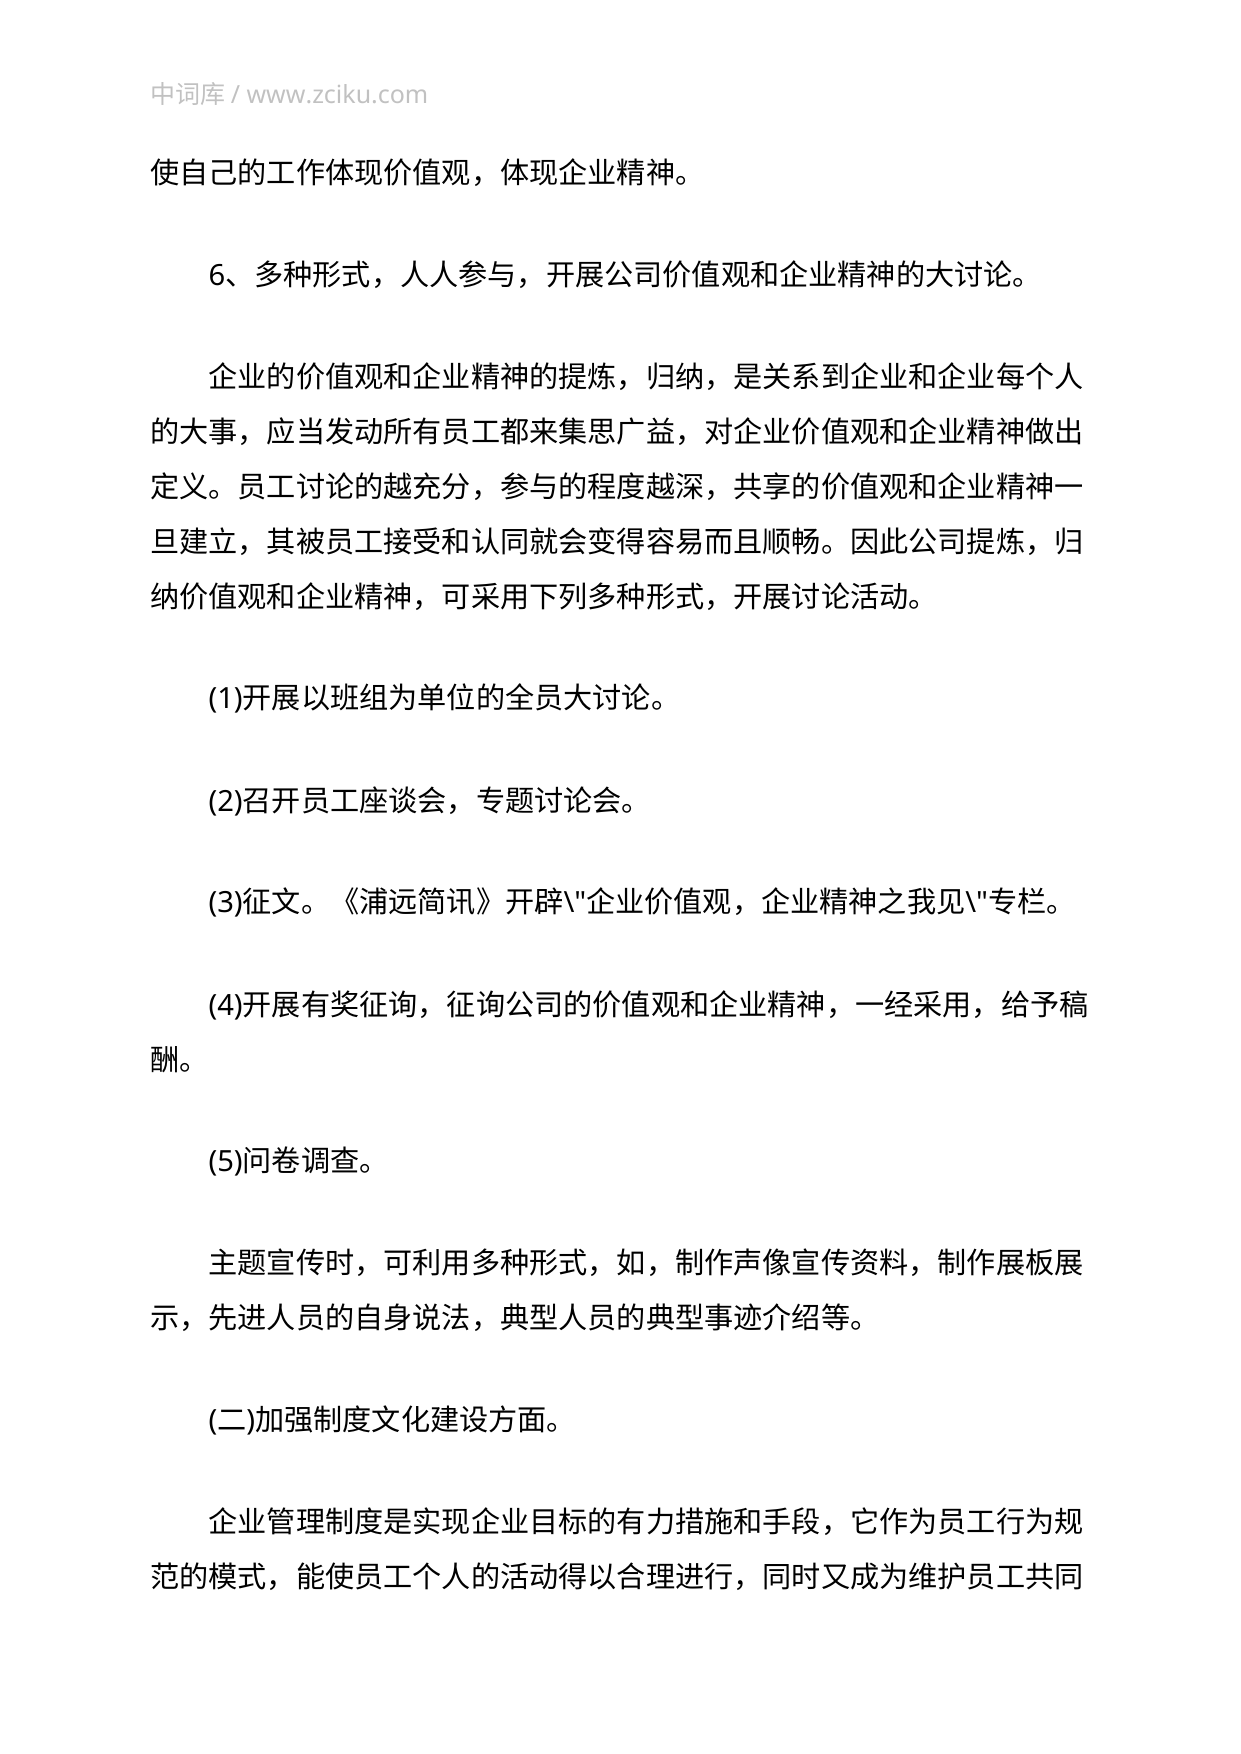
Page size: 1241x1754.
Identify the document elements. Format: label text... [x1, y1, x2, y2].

text (4)开展有奖征询，征询公司的价值观和企业精神，一经采用，给予稿酬。 [150, 981, 1090, 1078]
text (5)问卷调查。 [150, 1138, 1090, 1180]
text (二)加强制度文化建设方面。 [150, 1396, 1090, 1439]
text 6、多种形式，人人参与，开展公司价值观和企业精神的大讨论。 [150, 252, 1090, 294]
text (3)征文。《浦远简讯》开辟\"企业价值观，企业精神之我见\"专栏。 [150, 879, 1090, 921]
text 企业的价值观和企业精神的提炼，归纳，是关系到企业和企业每个人的大事，应当发动所有员工都来集思广益，对企业价值观和企业精神做出定义。员工讨论的越充分，参与的程度越深，共享的价值观和企业精神一旦建立，其被员工接受和认同就会变得容易而且顺畅。因此公司提炼，归纳价值观和企业精神，可采用下列多种形式，开展讨论活动。 [150, 354, 1090, 616]
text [150, 1498, 1090, 1596]
text 主题宣传时，可利用多种形式，如，制作声像宣传资料，制作展板展示，先进人员的自身说法，典型人员的典型事迹介绍等。 [150, 1240, 1090, 1337]
text (2)召开员工座谈会，专题讨论会。 [150, 777, 1090, 819]
text (1)开展以班组为单位的全员大讨论。 [150, 675, 1090, 717]
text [150, 150, 1090, 192]
